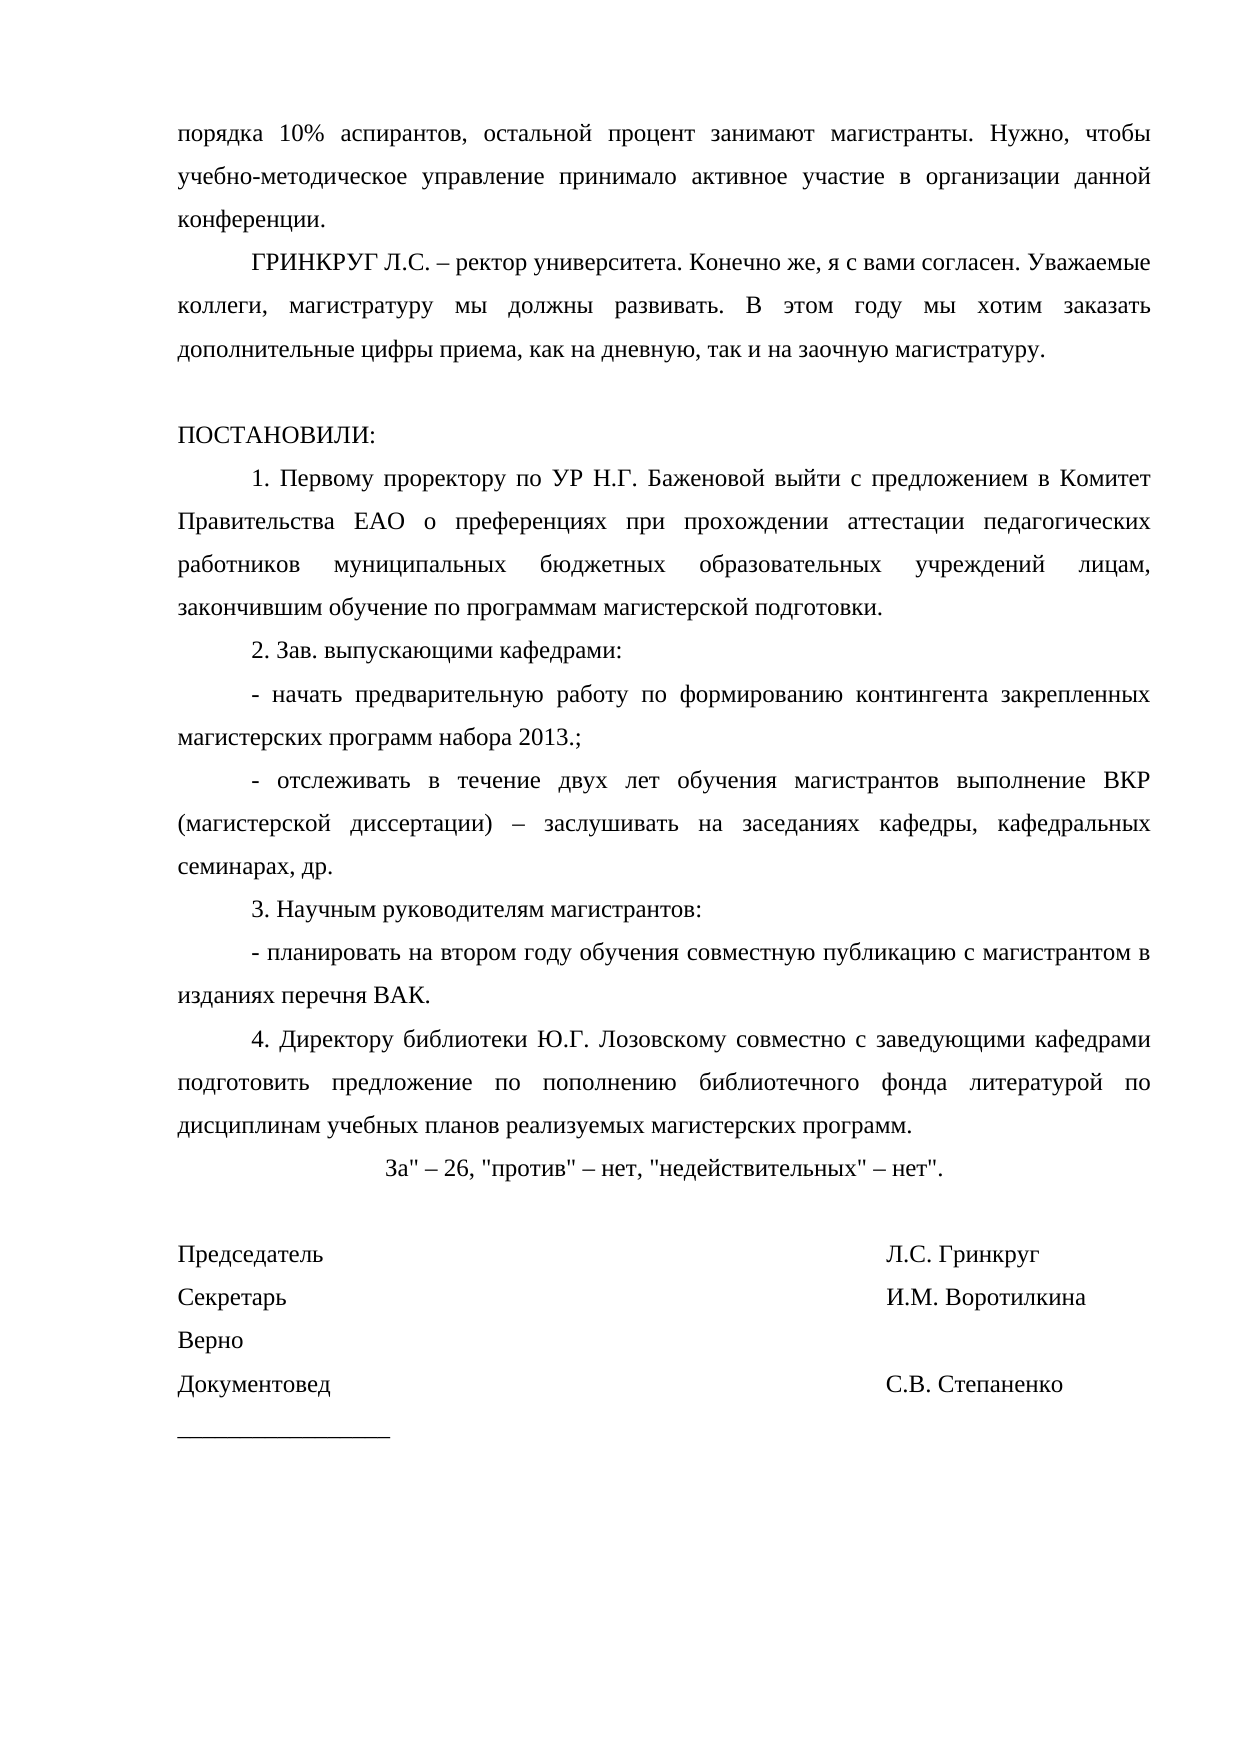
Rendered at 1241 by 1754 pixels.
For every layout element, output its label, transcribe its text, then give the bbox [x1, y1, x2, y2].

text - отслеживать в течение двух лет обучения магистрантов выполнение ВКР (магистерской диссертации) – заслушивать на заседаниях кафедры, кафедральных семинарах, др. [177, 765, 1152, 880]
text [177, 118, 1152, 233]
text 3. Научным руководителям магистрантов: [177, 894, 1152, 923]
text 1. Первому проректору по УР Н.Г. Баженовой выйти с предложением в Комитет Правительства ЕАО о преференциях при прохождении аттестации педагогических работников муниципальных бюджетных образовательных учреждений лицам, закончившим обучение по программам магистерской подготовки. [177, 463, 1152, 621]
text 4. Директору библиотеки Ю.Г. Лозовскому совместно с заведующими кафедрами подготовить предложение по пополнению библиотечного фонда литературой по дисциплинам учебных планов реализуемых магистерских программ. [177, 1024, 1152, 1139]
text Верно [177, 1326, 1152, 1354]
text Документовед С.В. Степаненко [177, 1369, 1152, 1397]
text 2. Зав. выпускающими кафедрами: [177, 636, 1152, 664]
text - начать предварительную работу по формированию контингента закрепленных магистерских программ набора 2013.; [177, 679, 1152, 751]
text _________________ [177, 1412, 1152, 1441]
text - планировать на втором году обучения совместную публикацию с магистрантом в изданиях перечня ВАК. [177, 937, 1152, 1009]
text За" – 26, "против" – нет, "недействительных" – нет". [177, 1153, 1152, 1182]
text Председатель Л.С. Гринкруг [177, 1239, 1152, 1268]
text ПОСТАНОВИЛИ: [177, 420, 1152, 449]
subtitle Секретарь И.М. Воротилкина [177, 1282, 1152, 1311]
text ГРИНКРУГ Л.С. – ректор университета. Конечно же, я с вами согласен. Уважаемые коллеги, магистратуру мы должны развивать. В этом году мы хотим заказать дополнительные цифры приема, как на дневную, так и на заочную магистратуру. [177, 247, 1152, 362]
